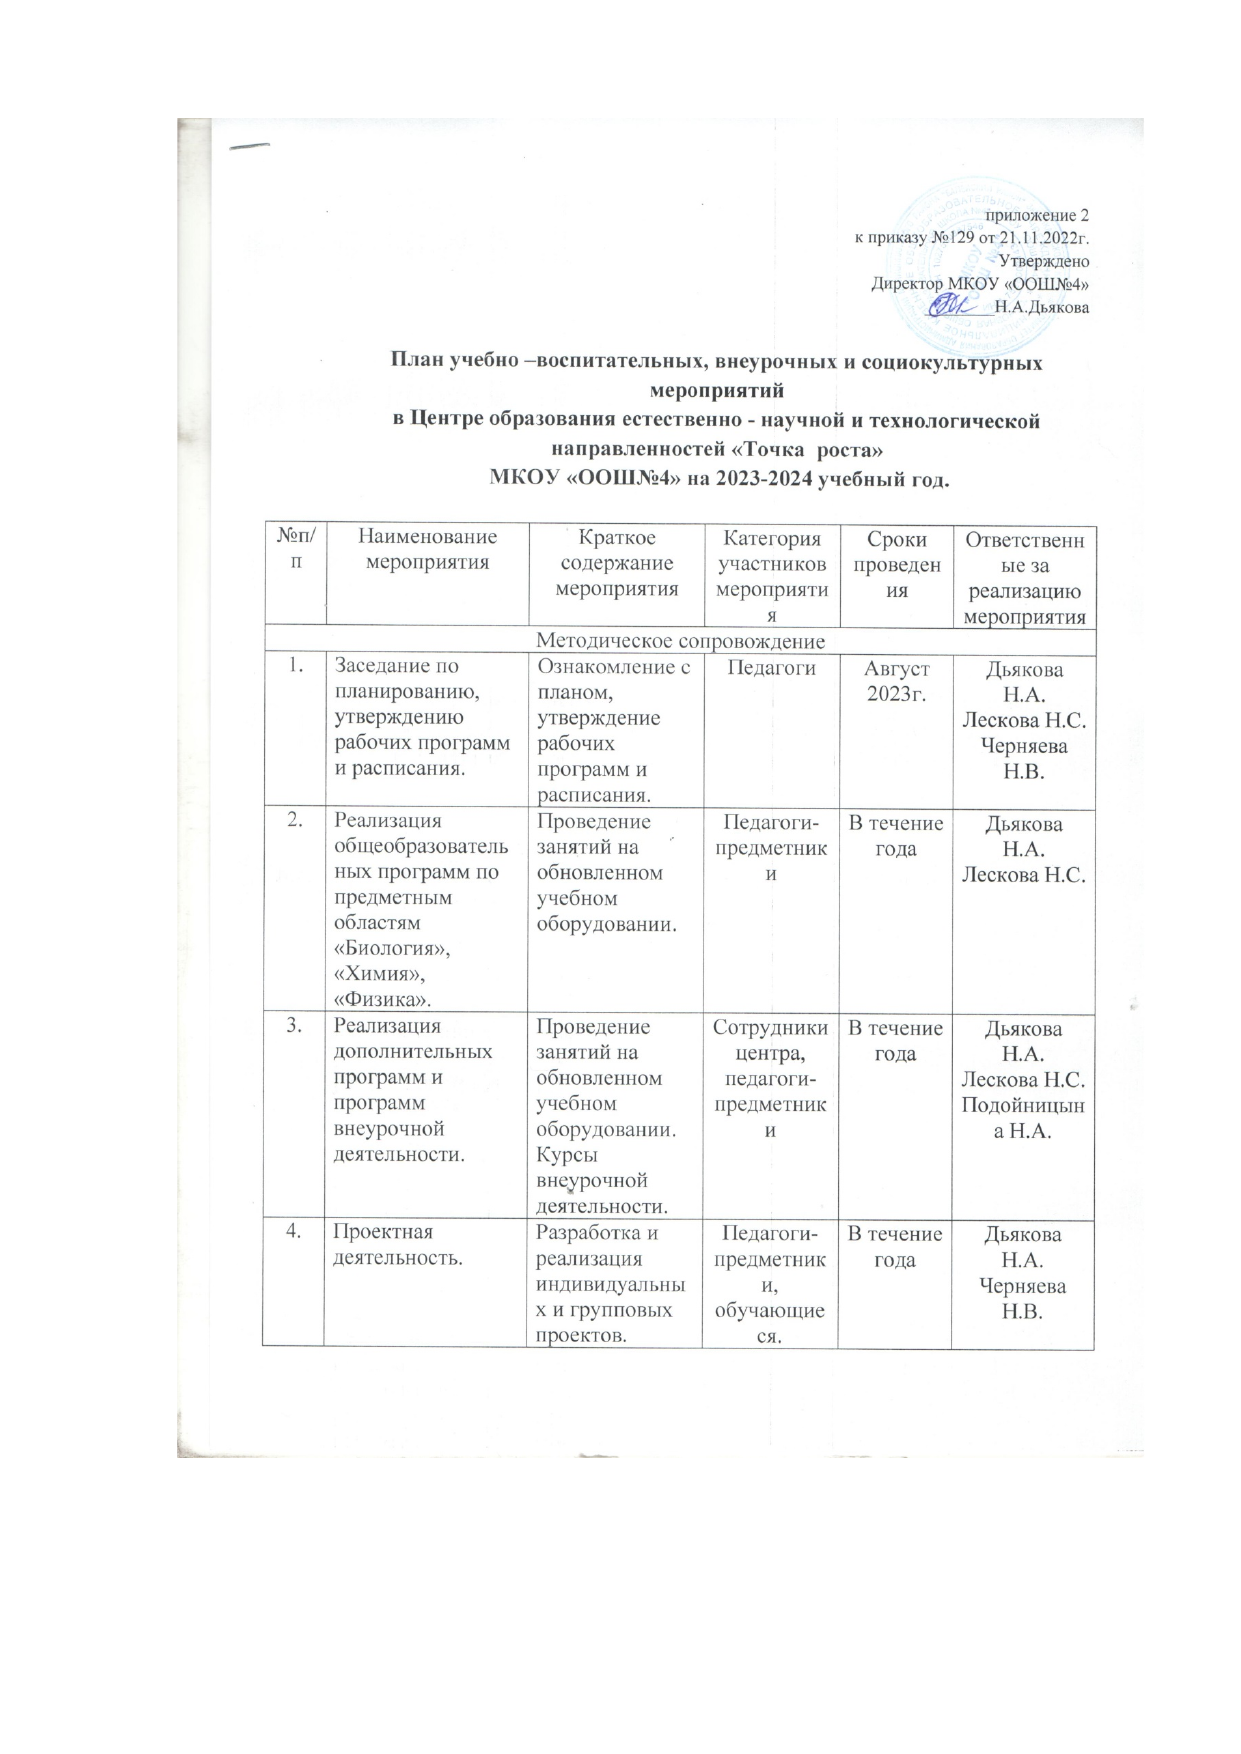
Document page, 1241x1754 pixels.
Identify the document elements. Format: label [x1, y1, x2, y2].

picture [177, 118, 1152, 1458]
